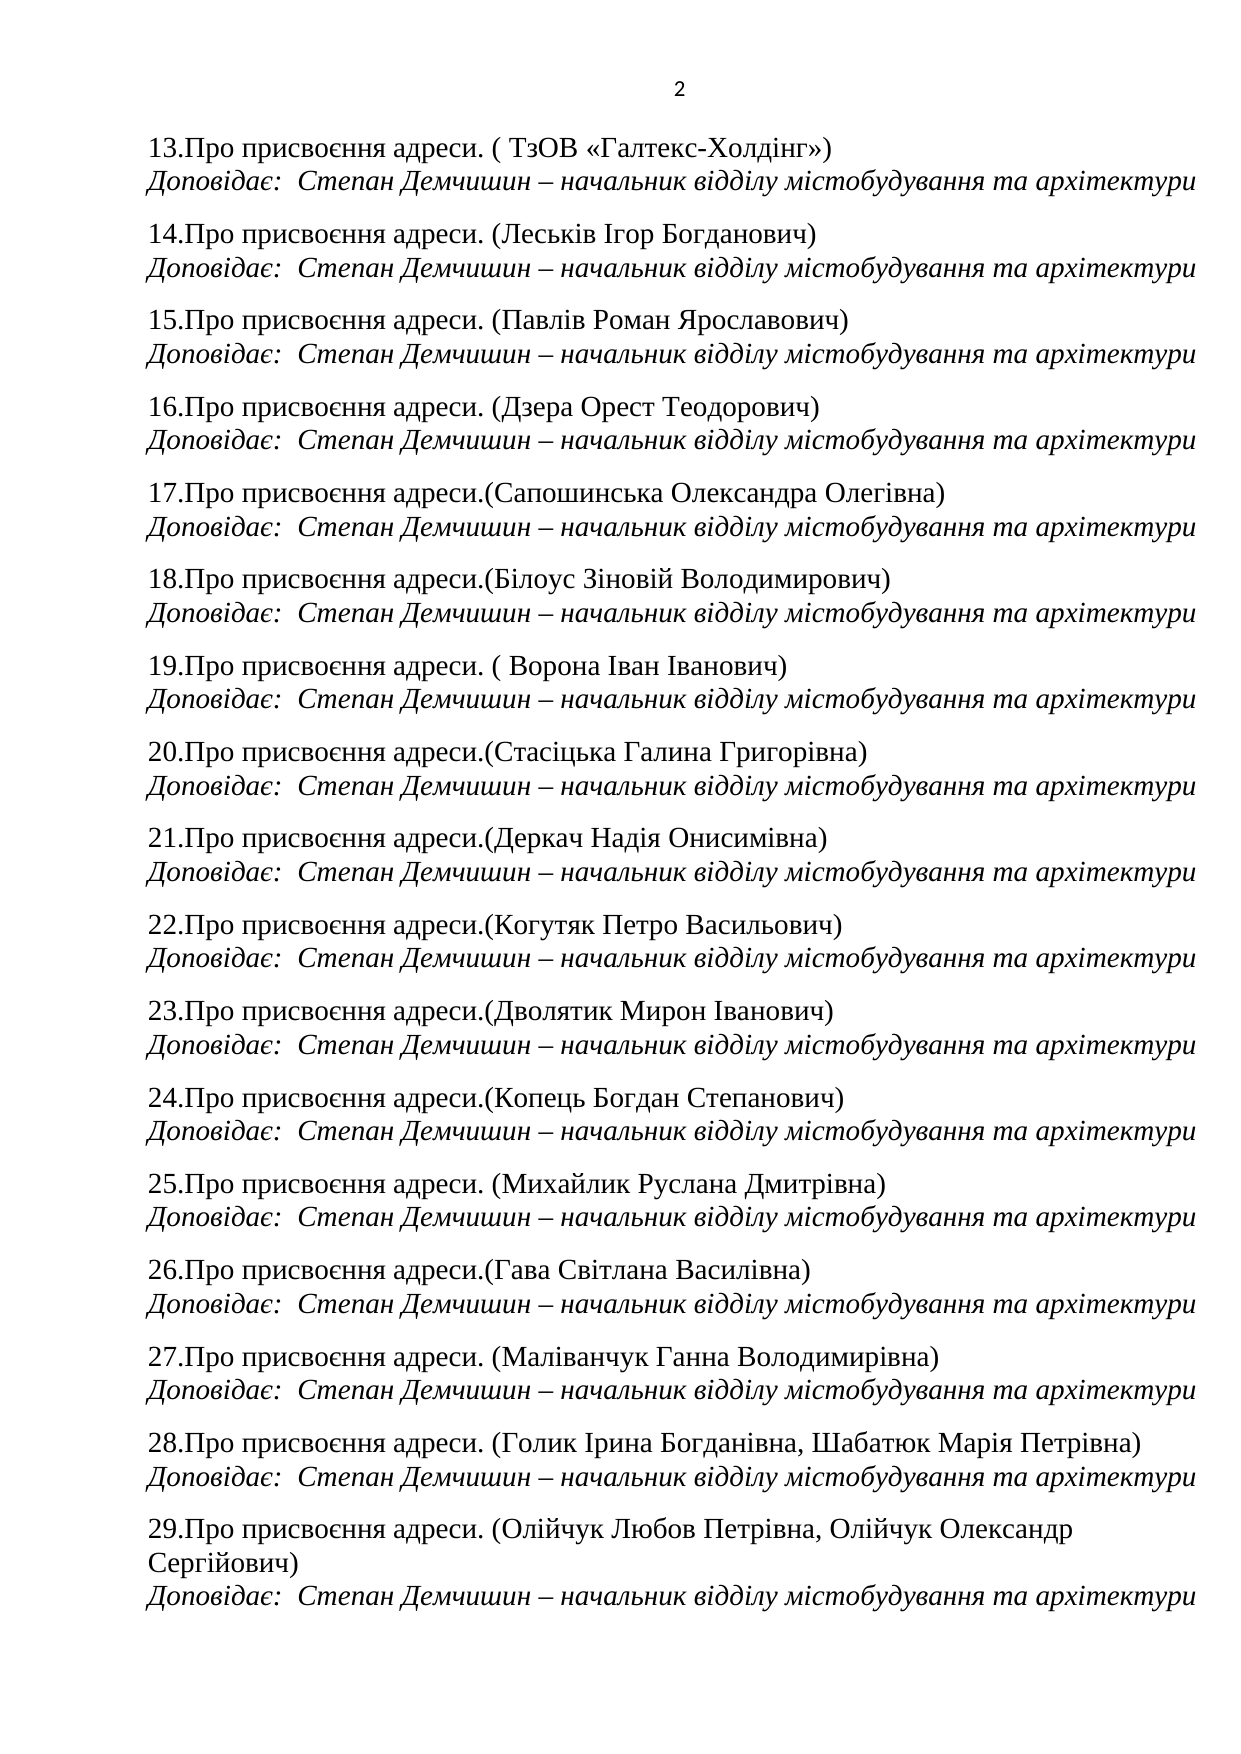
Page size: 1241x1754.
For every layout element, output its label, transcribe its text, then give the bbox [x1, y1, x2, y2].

text Доповідає: Степан Демчишин – начальник відділу містобудування та архітектури [148, 941, 1211, 974]
text Доповідає: Степан Демчишин – начальник відділу містобудування та архітектури [148, 1027, 1211, 1060]
text Доповідає: Степан Демчишин – начальник відділу містобудування та архітектури [148, 1113, 1211, 1147]
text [148, 163, 1211, 197]
text 20.Про присвоєння адреси.(Стасіцька Галина Григорівна) [148, 734, 1211, 768]
text 19.Про присвоєння адреси. ( Ворона Іван Іванович) [148, 648, 1211, 681]
text 26.Про присвоєння адреси.(Гава Світлана Василівна) [148, 1252, 1211, 1286]
text 16.Про присвоєння адреси. (Дзера Орест Теодорович) [148, 389, 1211, 422]
text Доповідає: Степан Демчишин – начальник відділу містобудування та архітектури [148, 1372, 1211, 1406]
text Доповідає: Степан Демчишин – начальник відділу містобудування та архітектури [148, 250, 1211, 283]
text Доповідає: Степан Демчишин – начальник відділу містобудування та архітектури [148, 509, 1211, 542]
text 14.Про присвоєння адреси. (Леськів Ігор Богданович) [148, 216, 1211, 250]
text Доповідає: Степан Демчишин – начальник відділу містобудування та архітектури [148, 854, 1211, 888]
text 17.Про присвоєння адреси.(Сапошинська Олександра Олегівна) [148, 475, 1211, 509]
text Доповідає: Степан Демчишин – начальник відділу містобудування та архітектури [148, 1199, 1211, 1233]
text 24.Про присвоєння адреси.(Копець Богдан Степанович) [148, 1080, 1211, 1113]
text 15.Про присвоєння адреси. (Павлів Роман Ярославович) [148, 302, 1211, 336]
text 22.Про присвоєння адреси.(Когутяк Петро Васильович) [148, 907, 1211, 941]
text 28.Про присвоєння адреси. (Голик Ірина Богданівна, Шабатюк Марія Петрівна) [148, 1425, 1211, 1459]
text Доповідає: Степан Демчишин – начальник відділу містобудування та архітектури [148, 1286, 1211, 1319]
text Доповідає: Степан Демчишин – начальник відділу містобудування та архітектури [148, 1459, 1211, 1492]
text Доповідає: Степан Демчишин – начальник відділу містобудування та архітектури [148, 422, 1211, 456]
text Доповідає: Степан Демчишин – начальник відділу містобудування та архітектури [148, 336, 1211, 369]
text 23.Про присвоєння адреси.(Дволятик Мирон Іванович) [148, 993, 1211, 1027]
text 25.Про присвоєння адреси. (Михайлик Руслана Дмитрівна) [148, 1166, 1211, 1199]
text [148, 1578, 1211, 1612]
text Доповідає: Степан Демчишин – начальник відділу містобудування та архітектури [148, 681, 1211, 715]
text 29.Про присвоєння адреси. (Олійчук Любов Петрівна, Олійчук Олександр Сергійович) [148, 1511, 1211, 1578]
text 13.Про присвоєння адреси. ( ТзОВ «Галтекс-Холдінг») [148, 130, 1211, 163]
text Доповідає: Степан Демчишин – начальник відділу містобудування та архітектури [148, 768, 1211, 801]
text 18.Про присвоєння адреси.(Білоус Зіновій Володимирович) [148, 562, 1211, 595]
text Доповідає: Степан Демчишин – начальник відділу містобудування та архітектури [148, 595, 1211, 629]
text 27.Про присвоєння адреси. (Маліванчук Ганна Володимирівна) [148, 1339, 1211, 1372]
text 21.Про присвоєння адреси.(Деркач Надія Онисимівна) [148, 821, 1211, 854]
